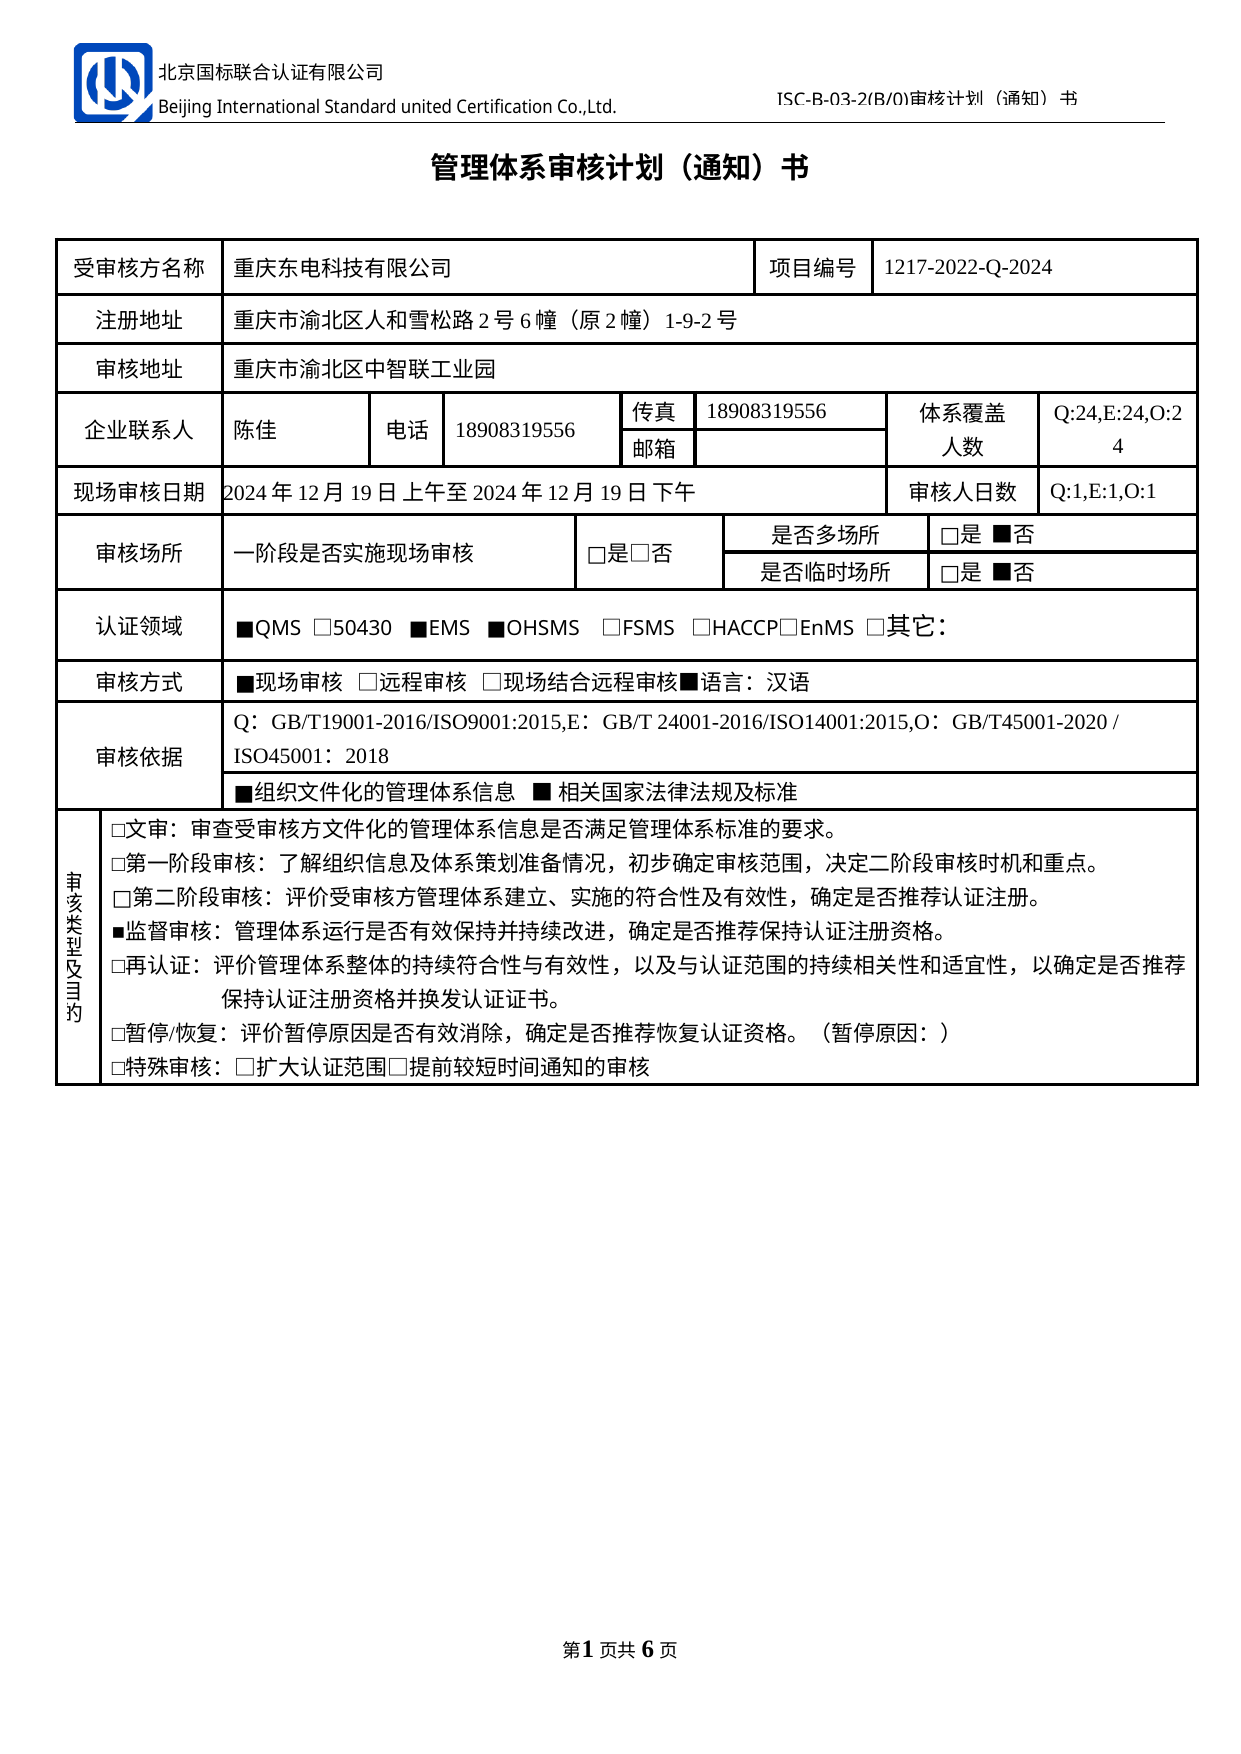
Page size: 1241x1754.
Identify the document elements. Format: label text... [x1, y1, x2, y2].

picture [73, 43, 153, 123]
table_header 1217-2022-Q-2024 [874, 241, 1196, 293]
table_cell 现场审核日期 [58, 468, 221, 513]
table_cell 2024年12月19日 上午至2024年12月19日 下午 [224, 468, 885, 513]
table_header 受审核方名称 [58, 241, 221, 293]
table_cell 企业联系人 [58, 394, 221, 465]
table_cell 认证领域 [58, 591, 221, 658]
table_cell 审核场所 [58, 516, 221, 587]
table_cell 电话 [371, 394, 442, 465]
table_cell Q:1,E:1,O:1 [1040, 468, 1196, 513]
table_cell 审核地址 [58, 345, 221, 391]
table_cell ■现场审核 □远程审核 □现场结合远程审核■语言：汉语 [224, 662, 1196, 700]
table_cell 审核方式 [58, 662, 221, 700]
table_cell 是否临时场所 [725, 554, 927, 587]
table_cell 邮箱 [623, 431, 693, 465]
table_cell 18908319556 [697, 394, 885, 428]
table_cell 一阶段是否实施现场审核 [224, 516, 574, 587]
table_cell 传真 [623, 394, 693, 428]
table_cell ■QMS □50430 ■EMS ■OHSMS □FSMS □HACCP□EnMS □其它： [224, 591, 1196, 658]
table_cell [697, 431, 885, 465]
table_cell □文审：审查受审核方文件化的管理体系信息是否满足管理体系标准的要求。 □第一阶段审核：了解组织信息及体系策划准备情况，初步确定审核范围，决定二阶段审核时机和重点。 □第二阶段审核：评价受审核方管理体系建立、实施的符合性及有效性，确定是否推荐认证注册。 ■监督审核：管理体系运行是否有效保持并持续改进，确定是否推荐保持认证注册资格。 □再认证：评价管理体系整体的持续符合性与有效性，以及与认证范围的持续相关性和适宜性，以确定是否推荐保持认证注册资格并换发认证证书。 □暂停/恢复：评价暂停原因是否有效消除，确定是否推荐恢复认证资格。（暂停原因：） □特殊审核：□扩大认证范围□提前较短时间通知的审核 [102, 811, 1196, 1083]
table_cell 审核人日数 [888, 468, 1037, 513]
table_cell □是 ■否 [930, 516, 1196, 550]
table_cell 注册地址 [58, 296, 221, 342]
table_cell 陈佳 [224, 394, 368, 465]
table_cell 体系覆盖 人数 [888, 394, 1037, 465]
table_cell □是□否 [577, 516, 722, 587]
table_cell 重庆市渝北区中智联工业园 [224, 345, 1196, 391]
table_cell 是否多场所 [725, 516, 927, 550]
text 管理体系审核计划（通知）书 [75, 131, 1165, 199]
table_cell 重庆市渝北区人和雪松路2号6幢（原2幢）1-9-2号 [224, 296, 1196, 342]
table_header 重庆东电科技有限公司 [224, 241, 753, 293]
table_cell 审核类型及目的 [58, 811, 99, 1083]
table_cell 审核依据 [58, 703, 221, 808]
table_cell Q：GB/T19001-2016/ISO9001:2015,E：GB/T 24001-2016/ISO14001:2015,O：GB/T45001-2020 / ISO45001：2018 [224, 703, 1196, 771]
table_cell ■组织文件化的管理体系信息 ■ 相关国家法律法规及标准 [224, 774, 1196, 808]
table_cell 18908319556 [445, 394, 619, 465]
table_header 项目编号 [756, 241, 871, 293]
table_cell □是 ■否 [930, 554, 1196, 587]
table_cell Q:24,E:24,O:24 [1040, 394, 1196, 465]
